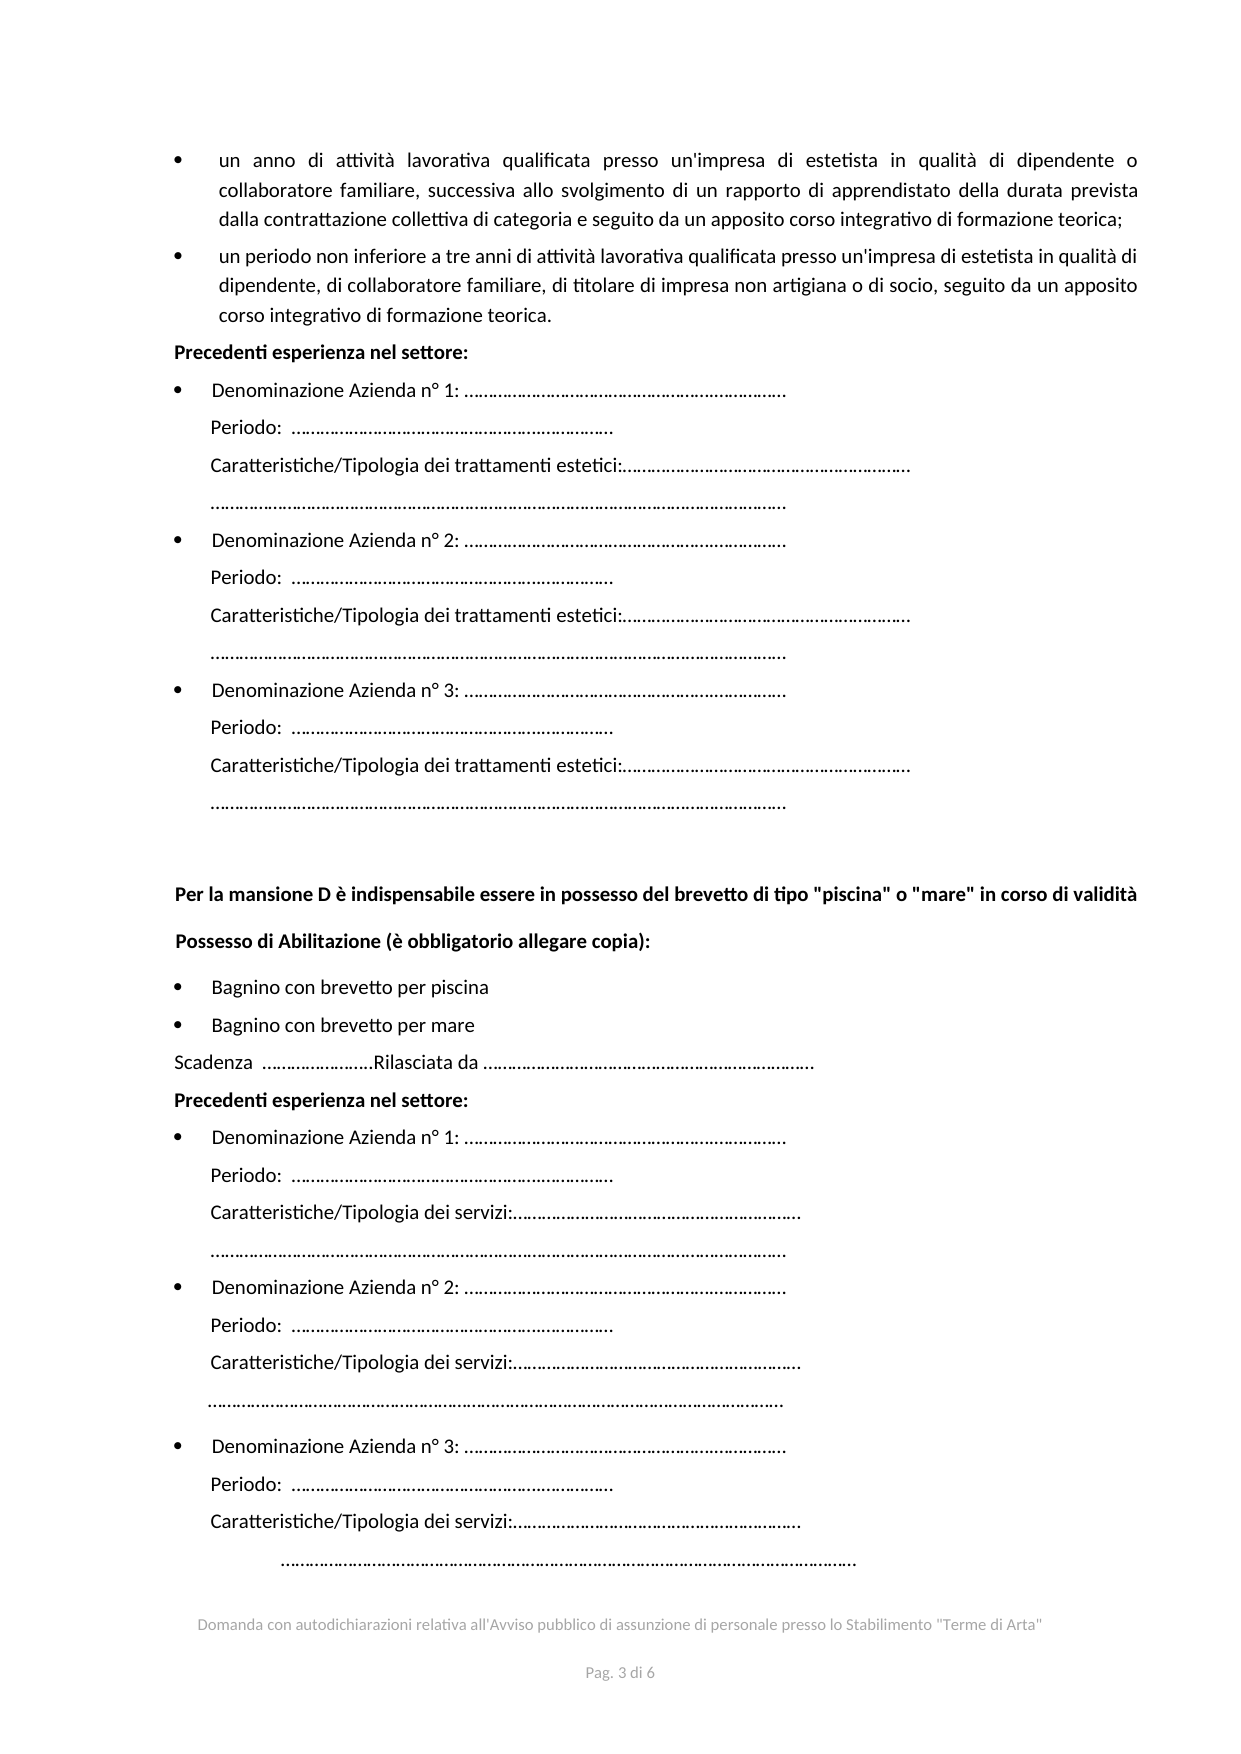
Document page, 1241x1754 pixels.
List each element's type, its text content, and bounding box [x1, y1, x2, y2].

list Bagnino con brevetto per piscina [174, 974, 1140, 1000]
text Periodo: …………………………………………….…………… [210, 1312, 1140, 1337]
text Periodo: …………………………………………….…………… [210, 1162, 1140, 1187]
text Caratteristiche/Tipologia dei trattamenti estetici:…………………………………………………… [210, 602, 1140, 627]
list un anno di attività lavorativa qualificata presso un'impresa di estetista in qualità di dipendente o collaboratore familiare, successiva allo svolgimento di un rapporto di apprendistato della durata prevista dalla contrattazione collettiva di categoria e seguito da un apposito corso integrativo di formazione teorica; [174, 148, 1140, 231]
list Denominazione Azienda n° 3: …………………………………………….…………… [174, 1433, 1140, 1459]
text Possesso di Abilitazione (è obbligatorio allegare copia): [175, 928, 1140, 953]
list Denominazione Azienda n° 2: …………………………………………….…………… [174, 1274, 1140, 1300]
text Precedenti esperienza nel settore: [138, 1087, 1140, 1112]
text Caratteristiche/Tipologia dei trattamenti estetici:…………………………………………………… [210, 452, 1140, 477]
list un periodo non inferiore a tre anni di attività lavorativa qualificata presso un'impresa di estetista in qualità di dipendente, di collaboratore familiare, di titolare di impresa non artigiana o di socio, seguito da un apposito corso integrativo di formazione teorica. [174, 243, 1140, 327]
text ………………………………………………………………………………………………………… [210, 789, 1140, 815]
list Bagnino con brevetto per mare [174, 1012, 1140, 1037]
list Denominazione Azienda n° 2: …………………………………………….…………… [174, 527, 1140, 552]
list Denominazione Azienda n° 3: …………………………………………….…………… [174, 677, 1140, 702]
text Periodo: …………………………………………….…………… [210, 414, 1140, 440]
text ………………………………………………………………………………………………………… [138, 1387, 1140, 1412]
text ………………………………………………………………………………………………………… [100, 1546, 1140, 1571]
text Periodo: …………………………………………….…………… [210, 564, 1140, 590]
text Caratteristiche/Tipologia dei servizi:…………………………………………………… [210, 1349, 1140, 1375]
list Denominazione Azienda n° 1: …………………………………………….…………… [174, 377, 1140, 402]
text Periodo: …………………………………………….…………… [210, 714, 1140, 740]
text Caratteristiche/Tipologia dei servizi:…………………………………………………… [210, 1508, 1140, 1534]
text Per la mansione D è indispensabile essere in possesso del brevetto di tipo "piscina" o "mare" in corso di validità [138, 882, 1140, 907]
text ………………………………………………………………………………………………………… [210, 1237, 1140, 1262]
text ………………………………………………………………………………………………………… [210, 639, 1140, 665]
text Caratteristiche/Tipologia dei trattamenti estetici:…………………………………………………… [210, 752, 1140, 777]
list Denominazione Azienda n° 1: …………………………………………….…………… [174, 1124, 1140, 1150]
text Scadenza …………………..Rilasciata da …………………………………………………………… [138, 1049, 1140, 1075]
text Periodo: …………………………………………….…………… [210, 1471, 1140, 1496]
text Precedenti esperienza nel settore: [138, 339, 1140, 365]
text Caratteristiche/Tipologia dei servizi:…………………………………………………… [210, 1199, 1140, 1225]
text ………………………………………………………………………………………………………… [210, 489, 1140, 515]
